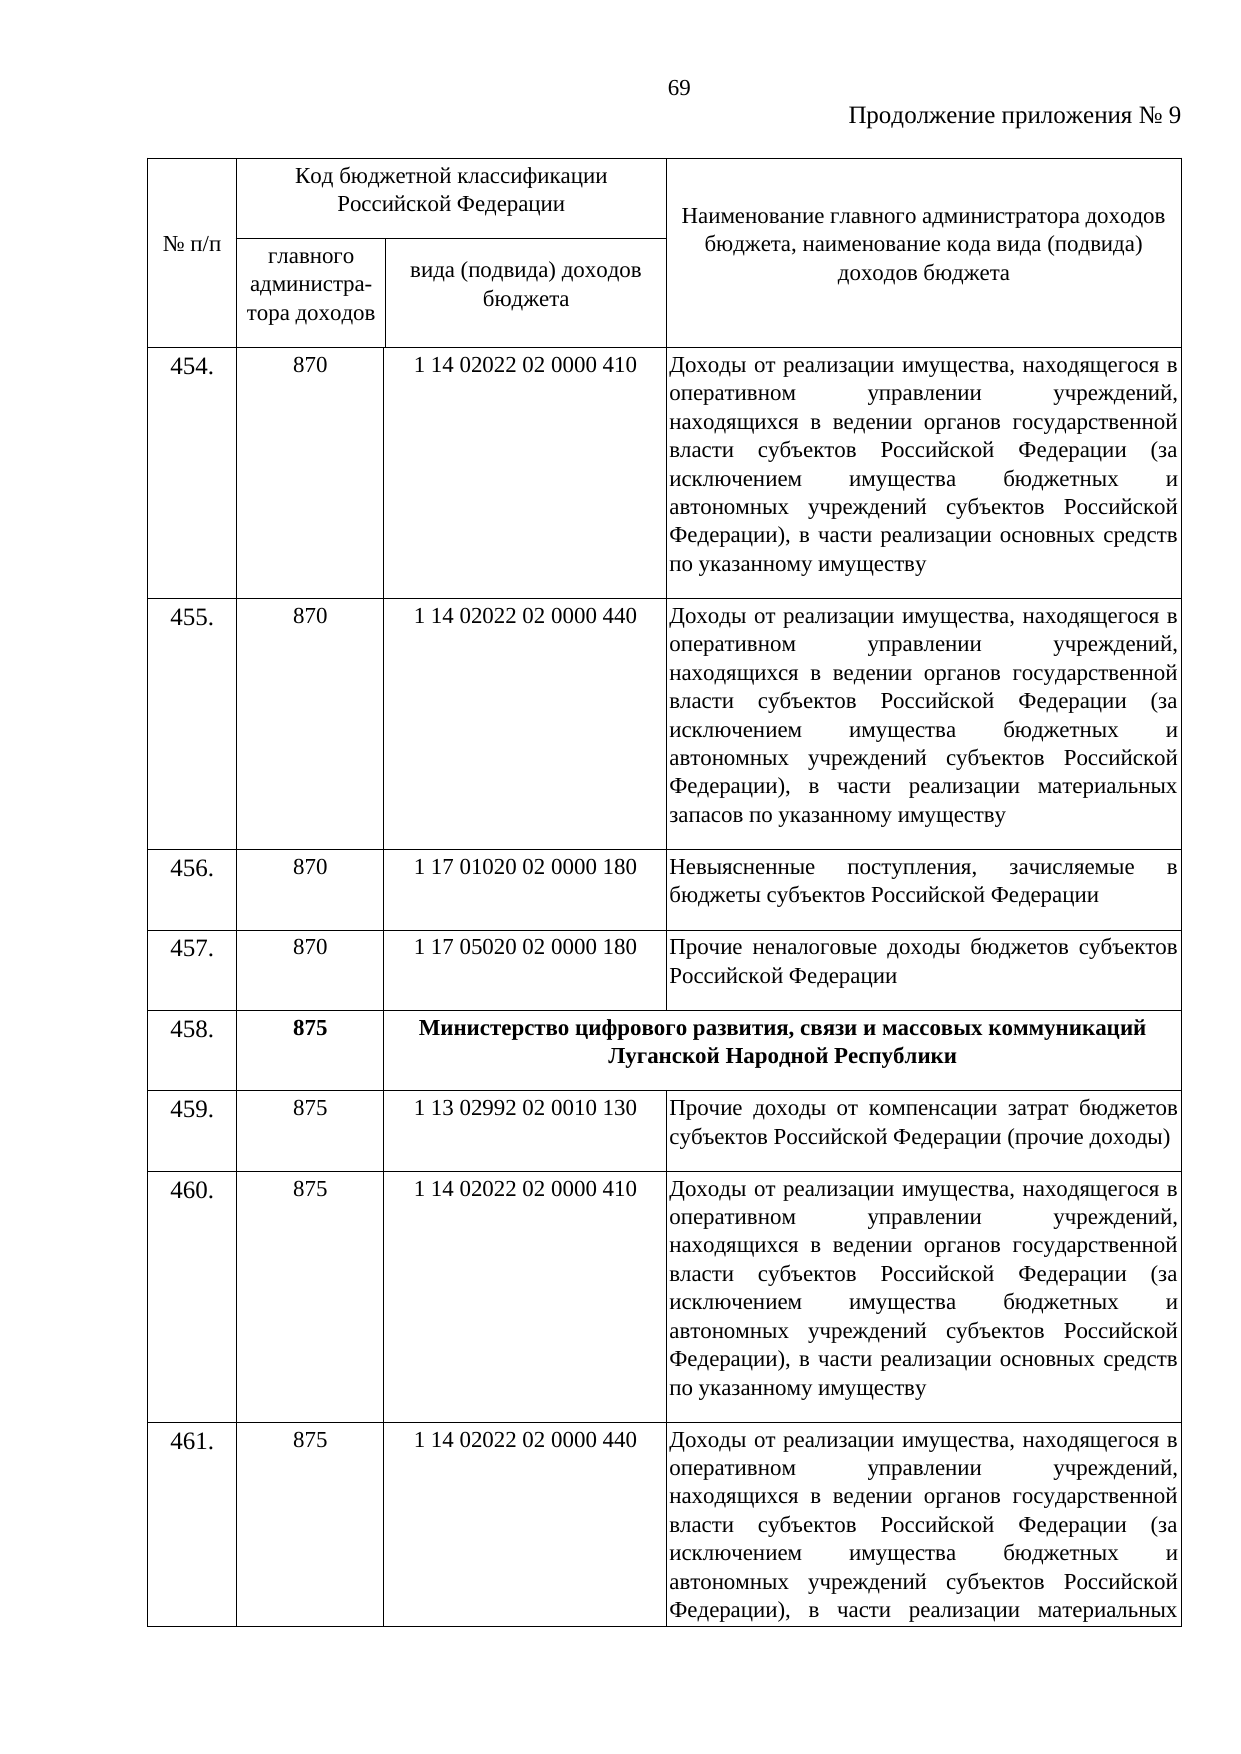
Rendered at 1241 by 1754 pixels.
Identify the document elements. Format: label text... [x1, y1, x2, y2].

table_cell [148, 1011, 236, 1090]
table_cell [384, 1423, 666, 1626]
table_cell главного администра-тора доходов [237, 239, 385, 347]
table_header Наименование главного администратора доходов бюджета, наименование кода вида (подвида) доходов бюджета [667, 159, 1181, 347]
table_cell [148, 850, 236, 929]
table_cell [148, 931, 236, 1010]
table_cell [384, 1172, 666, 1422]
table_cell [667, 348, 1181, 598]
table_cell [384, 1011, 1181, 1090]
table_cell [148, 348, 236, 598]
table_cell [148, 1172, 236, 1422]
table_cell вида (подвида) доходов бюджета [386, 239, 666, 347]
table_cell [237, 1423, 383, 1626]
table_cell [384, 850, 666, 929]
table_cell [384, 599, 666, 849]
table_header Код бюджетной классификации Российской Федерации [237, 159, 666, 238]
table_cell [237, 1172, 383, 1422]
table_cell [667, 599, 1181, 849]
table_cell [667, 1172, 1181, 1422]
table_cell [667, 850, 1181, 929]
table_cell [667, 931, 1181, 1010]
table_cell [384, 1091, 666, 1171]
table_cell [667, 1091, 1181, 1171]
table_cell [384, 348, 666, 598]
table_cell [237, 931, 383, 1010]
table_header № п/п [148, 159, 236, 347]
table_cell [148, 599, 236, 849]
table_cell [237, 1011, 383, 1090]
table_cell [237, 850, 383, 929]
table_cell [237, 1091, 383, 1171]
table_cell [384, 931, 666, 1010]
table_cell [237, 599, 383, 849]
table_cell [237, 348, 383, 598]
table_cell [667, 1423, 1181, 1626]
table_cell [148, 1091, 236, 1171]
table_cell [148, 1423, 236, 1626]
